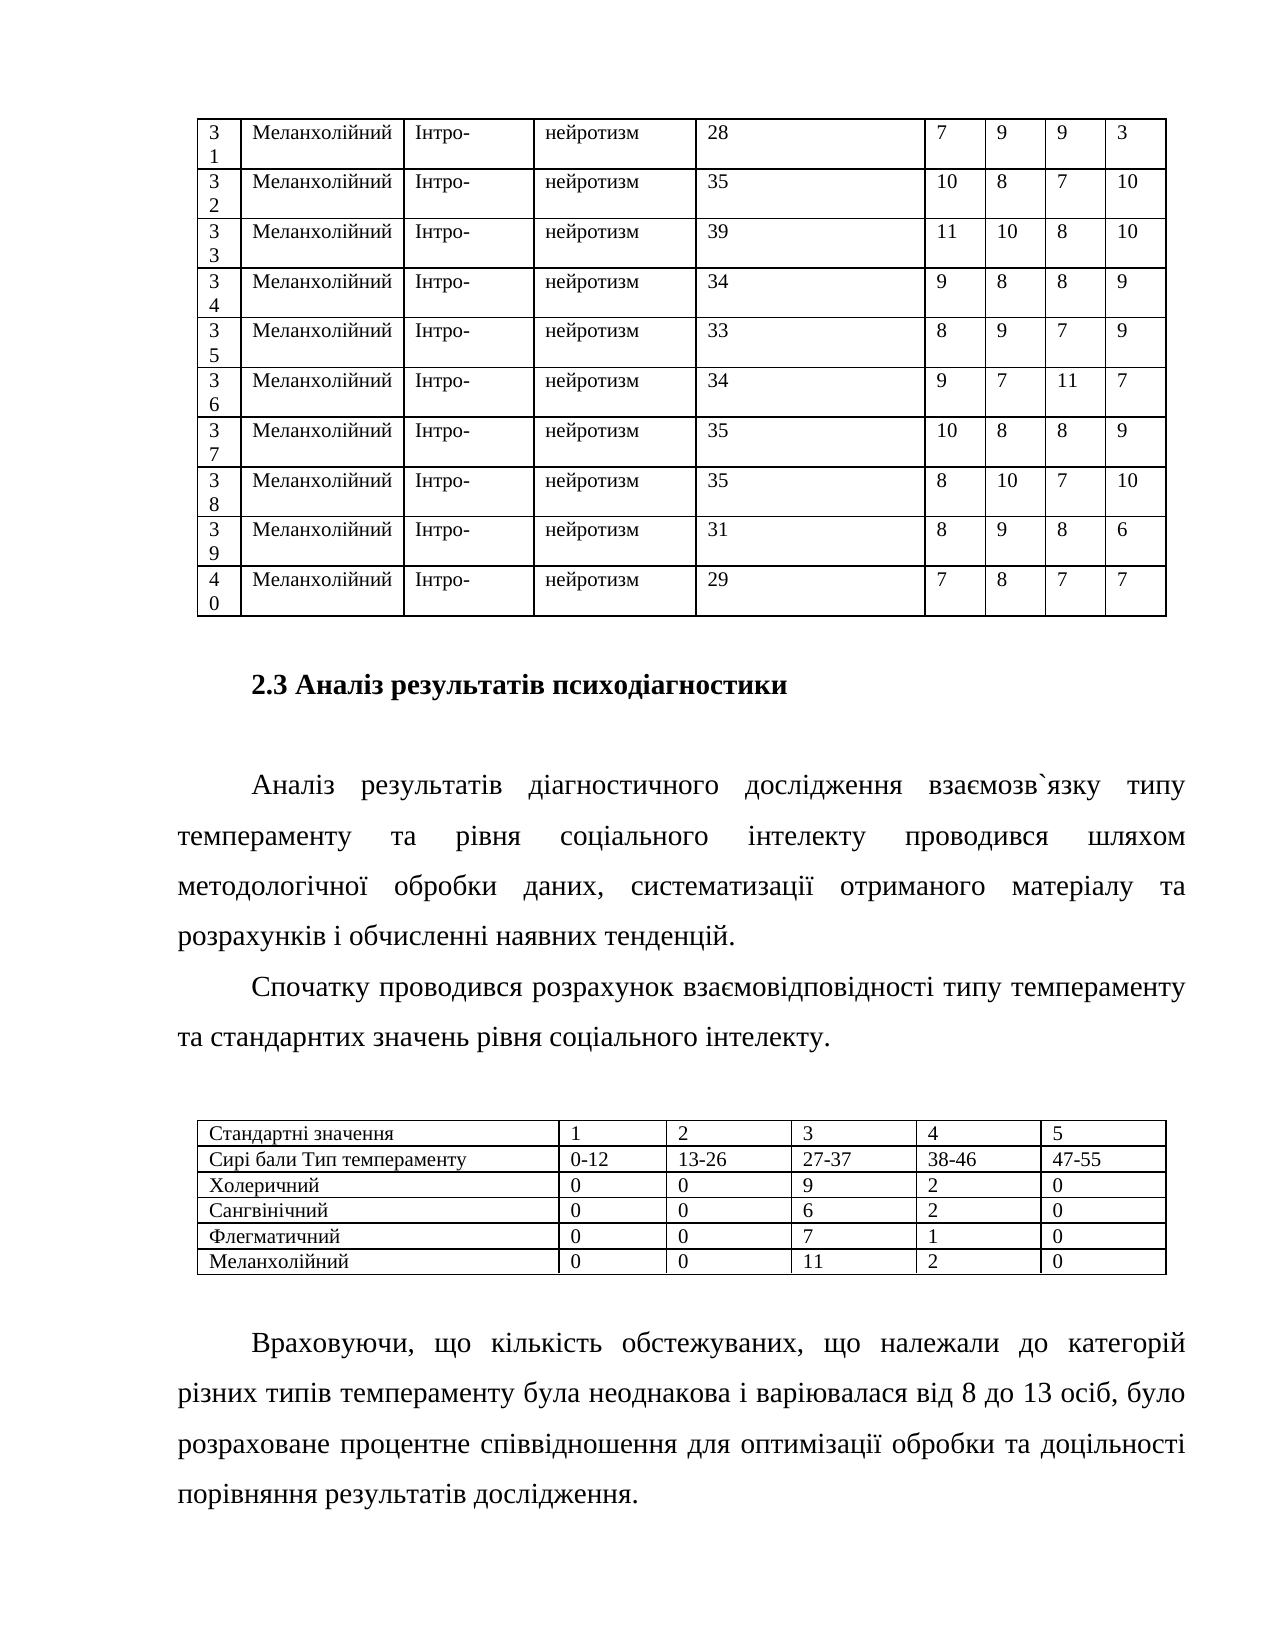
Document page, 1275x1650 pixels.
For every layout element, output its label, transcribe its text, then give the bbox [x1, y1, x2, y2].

table_cell Меланхолійний [242, 567, 403, 615]
table_cell нейротизм [535, 269, 695, 317]
text Спочатку проводився розрахунок взаємовідповідності типу темпераменту та стандарнтих значень рівня соціального інтелекту. [177, 969, 1186, 1053]
table_header 3 [792, 1121, 916, 1145]
table_cell 2 [917, 1198, 1040, 1222]
table_cell 8 [926, 318, 985, 367]
table_cell 34 [697, 269, 924, 317]
table_cell 10 [1106, 468, 1165, 516]
table_cell 36 [198, 368, 240, 416]
table_header 1 [560, 1121, 666, 1145]
table_cell 38-46 [917, 1147, 1040, 1171]
table_cell Меланхолійний [242, 418, 403, 466]
table_cell Меланхолійний [242, 219, 403, 267]
table_cell 9 [986, 120, 1045, 168]
table_cell нейротизм [535, 368, 695, 416]
table_cell 11 [1046, 368, 1105, 416]
table_cell Флегматичний [198, 1224, 558, 1248]
table_cell 37 [198, 418, 240, 466]
table_cell 8 [1046, 418, 1105, 466]
table_cell 40 [198, 567, 240, 615]
table_cell Меланхолійний [242, 517, 403, 565]
table_cell 7 [926, 567, 985, 615]
table_cell 9 [1046, 120, 1105, 168]
table_cell 35 [697, 468, 924, 516]
table_cell 10 [926, 418, 985, 466]
table_cell 7 [1046, 318, 1105, 367]
table_cell Меланхолійний [242, 120, 403, 168]
table_cell 8 [1046, 517, 1105, 565]
table_cell Інтро- [405, 567, 533, 615]
table_cell 10 [1106, 219, 1165, 267]
table_cell 9 [1106, 269, 1165, 317]
table_cell Інтро- [405, 318, 533, 367]
table_cell 9 [926, 269, 985, 317]
table_cell 11 [926, 219, 985, 267]
table_cell 1 [917, 1224, 1040, 1248]
table_cell 6 [1106, 517, 1165, 565]
table_cell 31 [697, 517, 924, 565]
table_cell Меланхолійний [242, 269, 403, 317]
table_cell 8 [986, 418, 1045, 466]
table_cell нейротизм [535, 318, 695, 367]
table_cell 27-37 [792, 1147, 916, 1171]
table_header 2 [667, 1121, 791, 1145]
table_header Стандартні значення [198, 1121, 558, 1145]
table_cell 39 [198, 517, 240, 565]
table_cell 10 [986, 219, 1045, 267]
table_cell 0 [560, 1198, 666, 1222]
table_cell 9 [1106, 418, 1165, 466]
table_cell 38 [198, 468, 240, 516]
table_cell 0 [667, 1198, 791, 1222]
table_cell нейротизм [535, 418, 695, 466]
table_cell 0 [667, 1173, 791, 1197]
table_cell Інтро- [405, 219, 533, 267]
table_cell 8 [926, 468, 985, 516]
table_cell 8 [1046, 269, 1105, 317]
table_cell 0 [667, 1224, 791, 1248]
table_cell 0 [1042, 1224, 1165, 1248]
table_cell 35 [697, 170, 924, 217]
table_cell Меланхолійний [242, 468, 403, 516]
text Враховуючи, що кількість обстежуваних, що належали до категорій різних типів темпераменту була неоднакова і варіювалася від 8 до 13 осіб, було розраховане процентне співвідношення для оптимізації обробки та доцільності порівняння результатів дослідження. [177, 1325, 1186, 1510]
table_cell Інтро- [405, 468, 533, 516]
table_cell Інтро- [405, 517, 533, 565]
table_cell Сангвінічний [198, 1198, 558, 1222]
table_cell 8 [986, 170, 1045, 217]
table_cell 0 [1042, 1250, 1165, 1273]
table_cell нейротизм [535, 468, 695, 516]
table_cell Інтро- [405, 170, 533, 217]
table_cell 7 [1046, 567, 1105, 615]
table_cell 0 [560, 1173, 666, 1197]
table_cell Меланхолійний [242, 368, 403, 416]
table_cell 0 [560, 1224, 666, 1248]
table_cell Інтро- [405, 269, 533, 317]
table_cell 33 [697, 318, 924, 367]
table_cell Меланхолійний [242, 170, 403, 217]
table_cell 7 [1106, 567, 1165, 615]
table_cell 10 [1106, 170, 1165, 217]
table_cell 0 [1042, 1173, 1165, 1197]
table_cell 47-55 [1042, 1147, 1165, 1171]
table_cell 11 [792, 1250, 916, 1273]
table_cell 6 [792, 1198, 916, 1222]
table_header 4 [917, 1121, 1040, 1145]
table_cell 0 [667, 1250, 791, 1273]
table_cell 0 [560, 1250, 666, 1273]
table_cell 9 [792, 1173, 916, 1197]
table_cell Меланхолійний [242, 318, 403, 367]
table_cell нейротизм [535, 517, 695, 565]
table_cell 33 [198, 219, 240, 267]
text 2.3 Аналіз результатів психодіагностики [177, 667, 1186, 700]
table_cell 8 [926, 517, 985, 565]
table_cell 0-12 [560, 1147, 666, 1171]
table_cell нейротизм [535, 567, 695, 615]
table_cell Холеричний [198, 1173, 558, 1197]
table_cell 34 [697, 368, 924, 416]
table_cell 2 [917, 1250, 1040, 1273]
table_cell 7 [1106, 368, 1165, 416]
table_cell Меланхолійний [198, 1250, 558, 1273]
table_cell 9 [926, 368, 985, 416]
table_cell 13-26 [667, 1147, 791, 1171]
table_cell 28 [697, 120, 924, 168]
table_cell Інтро- [405, 368, 533, 416]
table_cell 2 [917, 1173, 1040, 1197]
table_cell Інтро- [405, 120, 533, 168]
table_cell 10 [986, 468, 1045, 516]
table_cell 39 [697, 219, 924, 267]
table_cell 31 [198, 120, 240, 168]
table_cell 0 [1042, 1198, 1165, 1222]
table_cell 7 [926, 120, 985, 168]
table_cell 8 [986, 269, 1045, 317]
table_cell 8 [1046, 219, 1105, 267]
table_cell 32 [198, 170, 240, 217]
table_cell 35 [198, 318, 240, 367]
table_cell 3 [1106, 120, 1165, 168]
table_cell 7 [1046, 468, 1105, 516]
table_cell 34 [198, 269, 240, 317]
table_cell 29 [697, 567, 924, 615]
table_cell 9 [986, 318, 1045, 367]
table_cell 9 [1106, 318, 1165, 367]
table_cell 10 [926, 170, 985, 217]
table_cell Сирі бали Тип темпераменту [198, 1147, 558, 1171]
table_cell 35 [697, 418, 924, 466]
table_cell 7 [986, 368, 1045, 416]
table_header 5 [1042, 1121, 1165, 1145]
table_cell 7 [792, 1224, 916, 1248]
table_cell нейротизм [535, 120, 695, 168]
table_cell 9 [986, 517, 1045, 565]
table_cell 8 [986, 567, 1045, 615]
text Аналіз результатів діагностичного дослідження взаємозв`язку типу темпераменту та рівня соціального інтелекту проводився шляхом методологічної обробки даних, систематизації отриманого матеріалу та розрахунків і обчисленні наявних тенденцій. [177, 767, 1186, 952]
table_cell Інтро- [405, 418, 533, 466]
table_cell нейротизм [535, 170, 695, 217]
table_cell 7 [1046, 170, 1105, 217]
table_cell нейротизм [535, 219, 695, 267]
